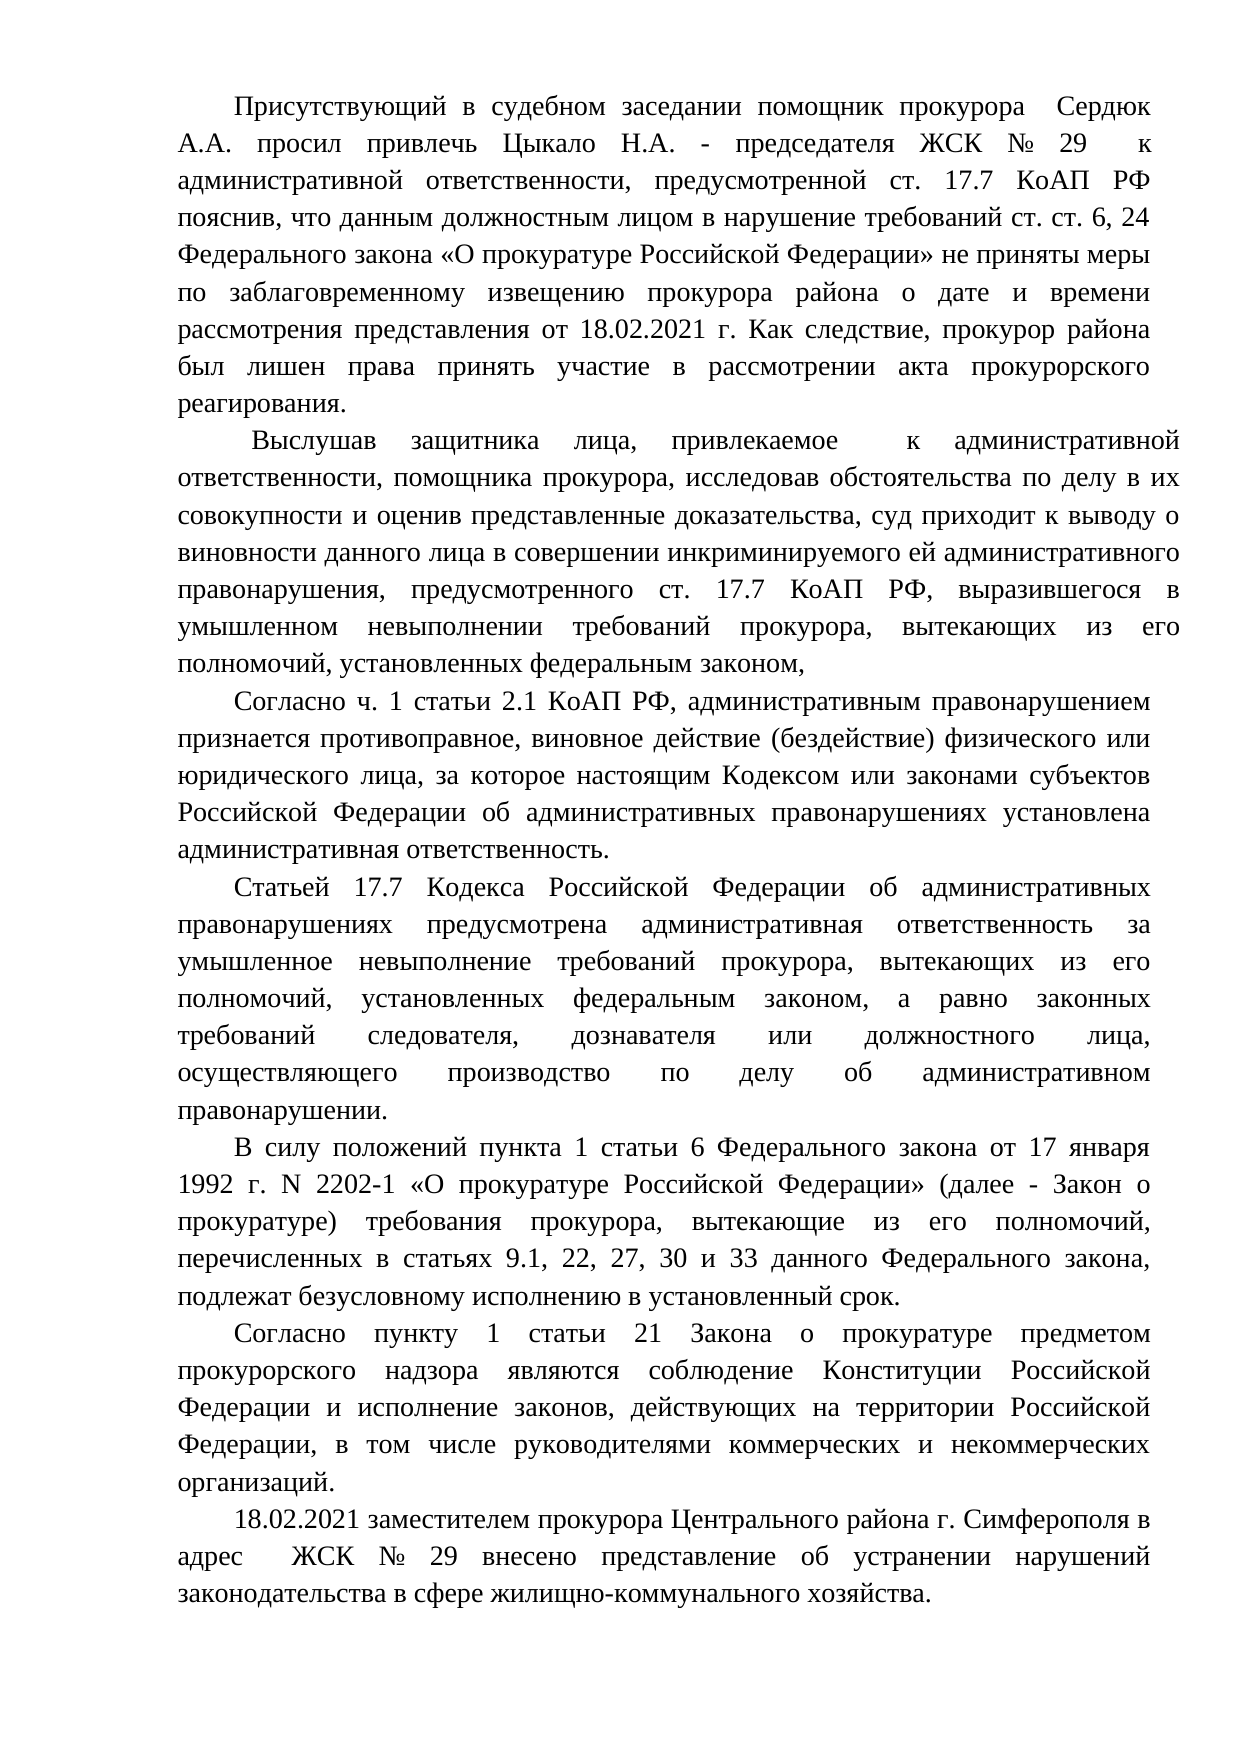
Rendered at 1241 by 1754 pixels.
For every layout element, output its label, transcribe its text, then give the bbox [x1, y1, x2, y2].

text Согласно ч. 1 статьи 2.1 КоАП РФ, административным правонарушением признается противоправное, виновное действие (бездействие) физического или юридического лица, за которое настоящим Кодексом или законами субъектов Российской Федерации об административных правонарушениях установлена административная ответственность. [177, 684, 1152, 865]
text Согласно пункту 1 статьи 21 Закона о прокуратуре предметом прокурорского надзора являются соблюдение Конституции Российской Федерации и исполнение законов, действующих на территории Российской Федерации, в том числе руководителями коммерческих и некоммерческих организаций. [177, 1316, 1152, 1497]
text Выслушав защитника лица, привлекаемое к административной ответственности, помощника прокурора, исследовав обстоятельства по делу в их совокупности и оценив представленные доказательства, суд приходит к выводу о виновности данного лица в совершении инкриминируемого ей административного правонарушения, предусмотренного ст. 17.7 КоАП РФ, выразившегося в умышленном невыполнении требований прокурора, вытекающих из его полномочий, установленных федеральным законом, [177, 623, 1181, 679]
text 18.02.2021 заместителем прокурора Центрального района г. Симферополя в адрес ЖСК № 29 внесено представление об устранении нарушений законодательства в сфере жилищно-коммунального хозяйства. [177, 1502, 1152, 1608]
text Присутствующий в судебном заседании помощник прокурора Сердюк А.А. просил привлечь Цыкало Н.А. - председателя ЖСК № 29 к административной ответственности, предусмотренной ст. 17.7 КоАП РФ пояснив, что данным должностным лицом в нарушение требований ст. ст. 6, 24 Федерального закона «О прокуратуре Российской Федерации» не приняты меры по заблаговременному извещению прокурора района о дате и времени рассмотрения представления от 18.02.2021 г. Как следствие, прокурор района был лишен права принять участие в рассмотрении акта прокурорского реагирования. [177, 89, 1152, 418]
text В силу положений пункта 1 статьи 6 Федерального закона от 17 января 1992 г. N 2202-1 «О прокуратуре Российской Федерации» (далее - Закон о прокуратуре) требования прокурора, вытекающие из его полномочий, перечисленных в статьях 9.1, 22, 27, 30 и 33 данного Федерального закона, подлежат безусловному исполнению в установленный срок. [177, 1130, 1152, 1311]
text Выслушав защитника лица, привлекаемое к административной ответственности, помощника прокурора, исследовав обстоятельства по делу в их совокупности и оценив представленные доказательства, суд приходит к выводу о виновности данного лица в совершении инкриминируемого ей административного правонарушения, предусмотренного ст. 17.7 КоАП РФ, выразившегося в умышленном невыполнении требований прокурора, вытекающих из его полномочий, установленных федеральным законом, [177, 423, 1181, 631]
text Статьей 17.7 Кодекса Российской Федерации об административных правонарушениях предусмотрена административная ответственность за умышленное невыполнение требований прокурора, вытекающих из его полномочий, установленных федеральным законом, а равно законных требований следователя, дознавателя или должностного лица, осуществляющего производство по делу об административном правонарушении. [177, 869, 1152, 1125]
